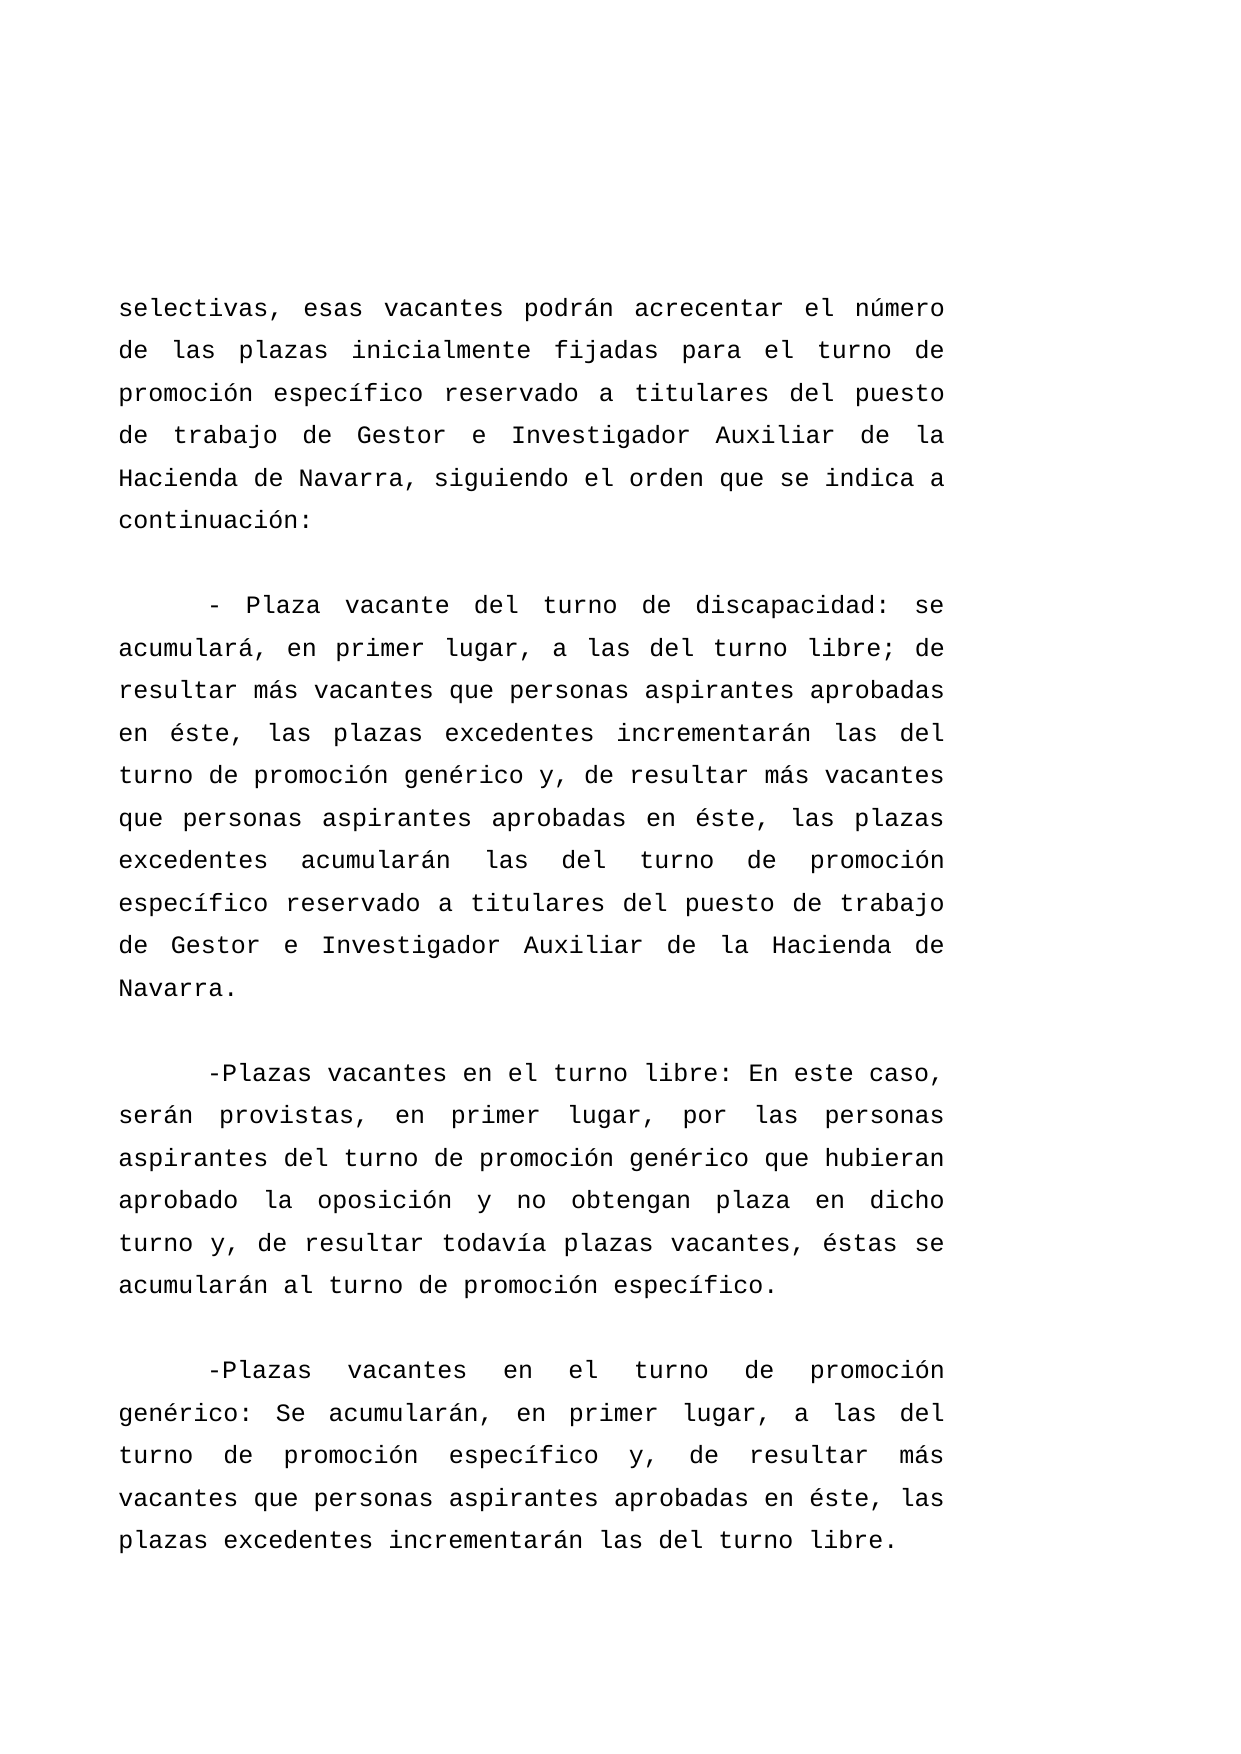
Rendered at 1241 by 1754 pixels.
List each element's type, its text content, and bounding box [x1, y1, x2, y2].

text -Plazas vacantes en el turno libre: En este caso, serán provistas, en primer lugar, por las personas aspirantes del turno de promoción genérico que hubieran aprobado la oposición y no obtengan plaza en dicho turno y, de resultar todavía plazas vacantes, éstas se acumularán al turno de promoción específico. [118, 1060, 945, 1301]
text -Plazas vacantes en el turno de promoción genérico: Se acumularán, en primer lugar, a las del turno de promoción específico y, de resultar más vacantes que personas aspirantes aprobadas en éste, las plazas excedentes incrementarán las del turno libre. [118, 1358, 945, 1556]
text - Plaza vacante del turno de discapacidad: se acumulará, en primer lugar, a las del turno libre; de resultar más vacantes que personas aspirantes aprobadas en éste, las plazas excedentes incrementarán las del turno de promoción genérico y, de resultar más vacantes que personas aspirantes aprobadas en éste, las plazas excedentes acumularán las del turno de promoción específico reservado a titulares del puesto de trabajo de Gestor e Investigador Auxiliar de la Hacienda de Navarra. [118, 593, 945, 1004]
